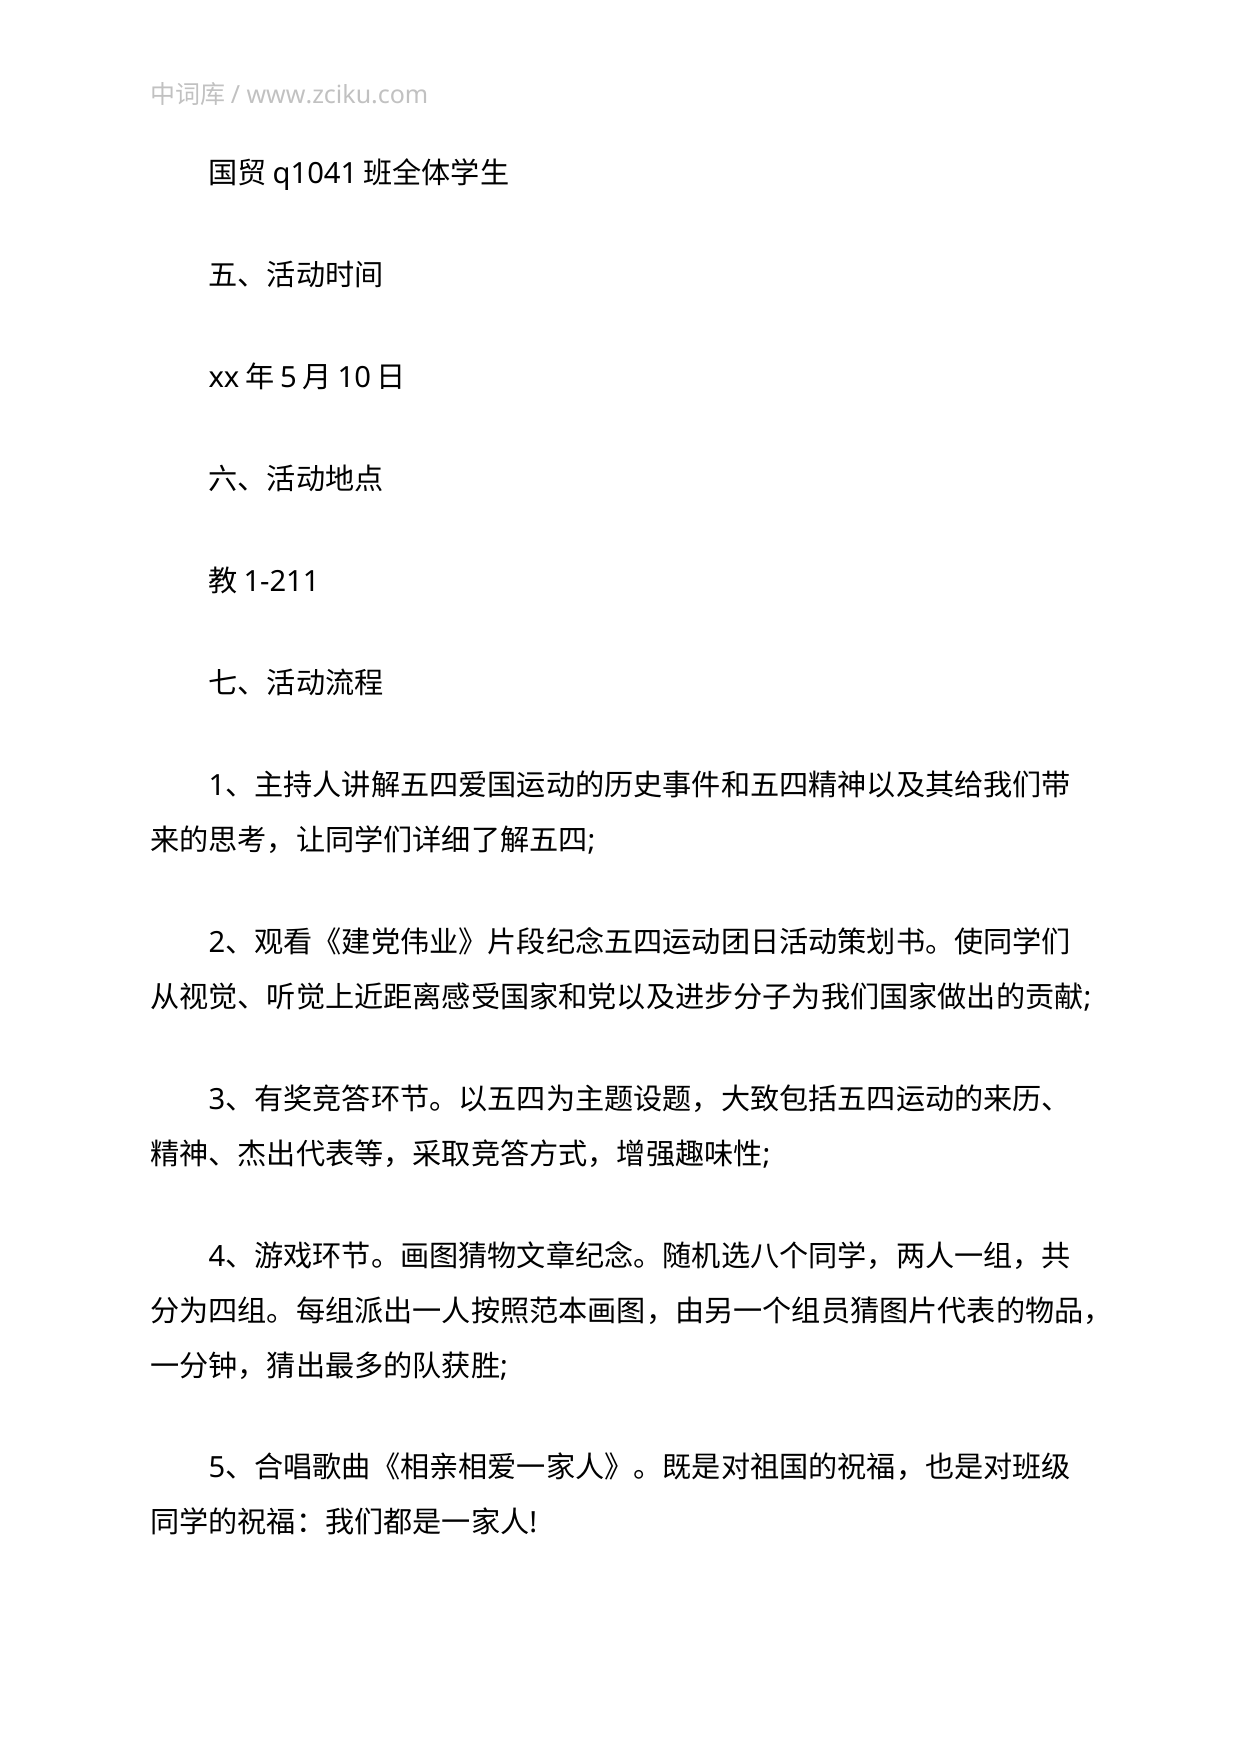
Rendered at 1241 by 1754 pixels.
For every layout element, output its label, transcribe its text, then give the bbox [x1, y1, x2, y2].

text 4、游戏环节。画图猜物文章纪念。随机选八个同学，两人一组，共分为四组。每组派出一人按照范本画图，由另一个组员猜图片代表的物品，一分钟，猜出最多的队获胜; [150, 1232, 1090, 1384]
text 六、活动地点 [150, 456, 1090, 498]
text 3、有奖竞答环节。以五四为主题设题，大致包括五四运动的来历、精神、杰出代表等，采取竞答方式，增强趣味性; [150, 1075, 1090, 1173]
text 1、主持人讲解五四爱国运动的历史事件和五四精神以及其给我们带来的思考，让同学们详细了解五四; [150, 761, 1090, 859]
text 5、合唱歌曲《相亲相爱一家人》。既是对祖国的祝福，也是对班级同学的祝福：我们都是一家人! [150, 1444, 1090, 1541]
text 教1-211 [150, 557, 1090, 600]
text xx年5月10日 [150, 354, 1090, 396]
text 国贸q1041班全体学生 [150, 150, 1090, 192]
text 2、观看《建党伟业》片段纪念五四运动团日活动策划书。使同学们从视觉、听觉上近距离感受国家和党以及进步分子为我们国家做出的贡献; [150, 918, 1090, 1016]
text 五、活动时间 [150, 252, 1090, 294]
text 七、活动流程 [150, 659, 1090, 702]
